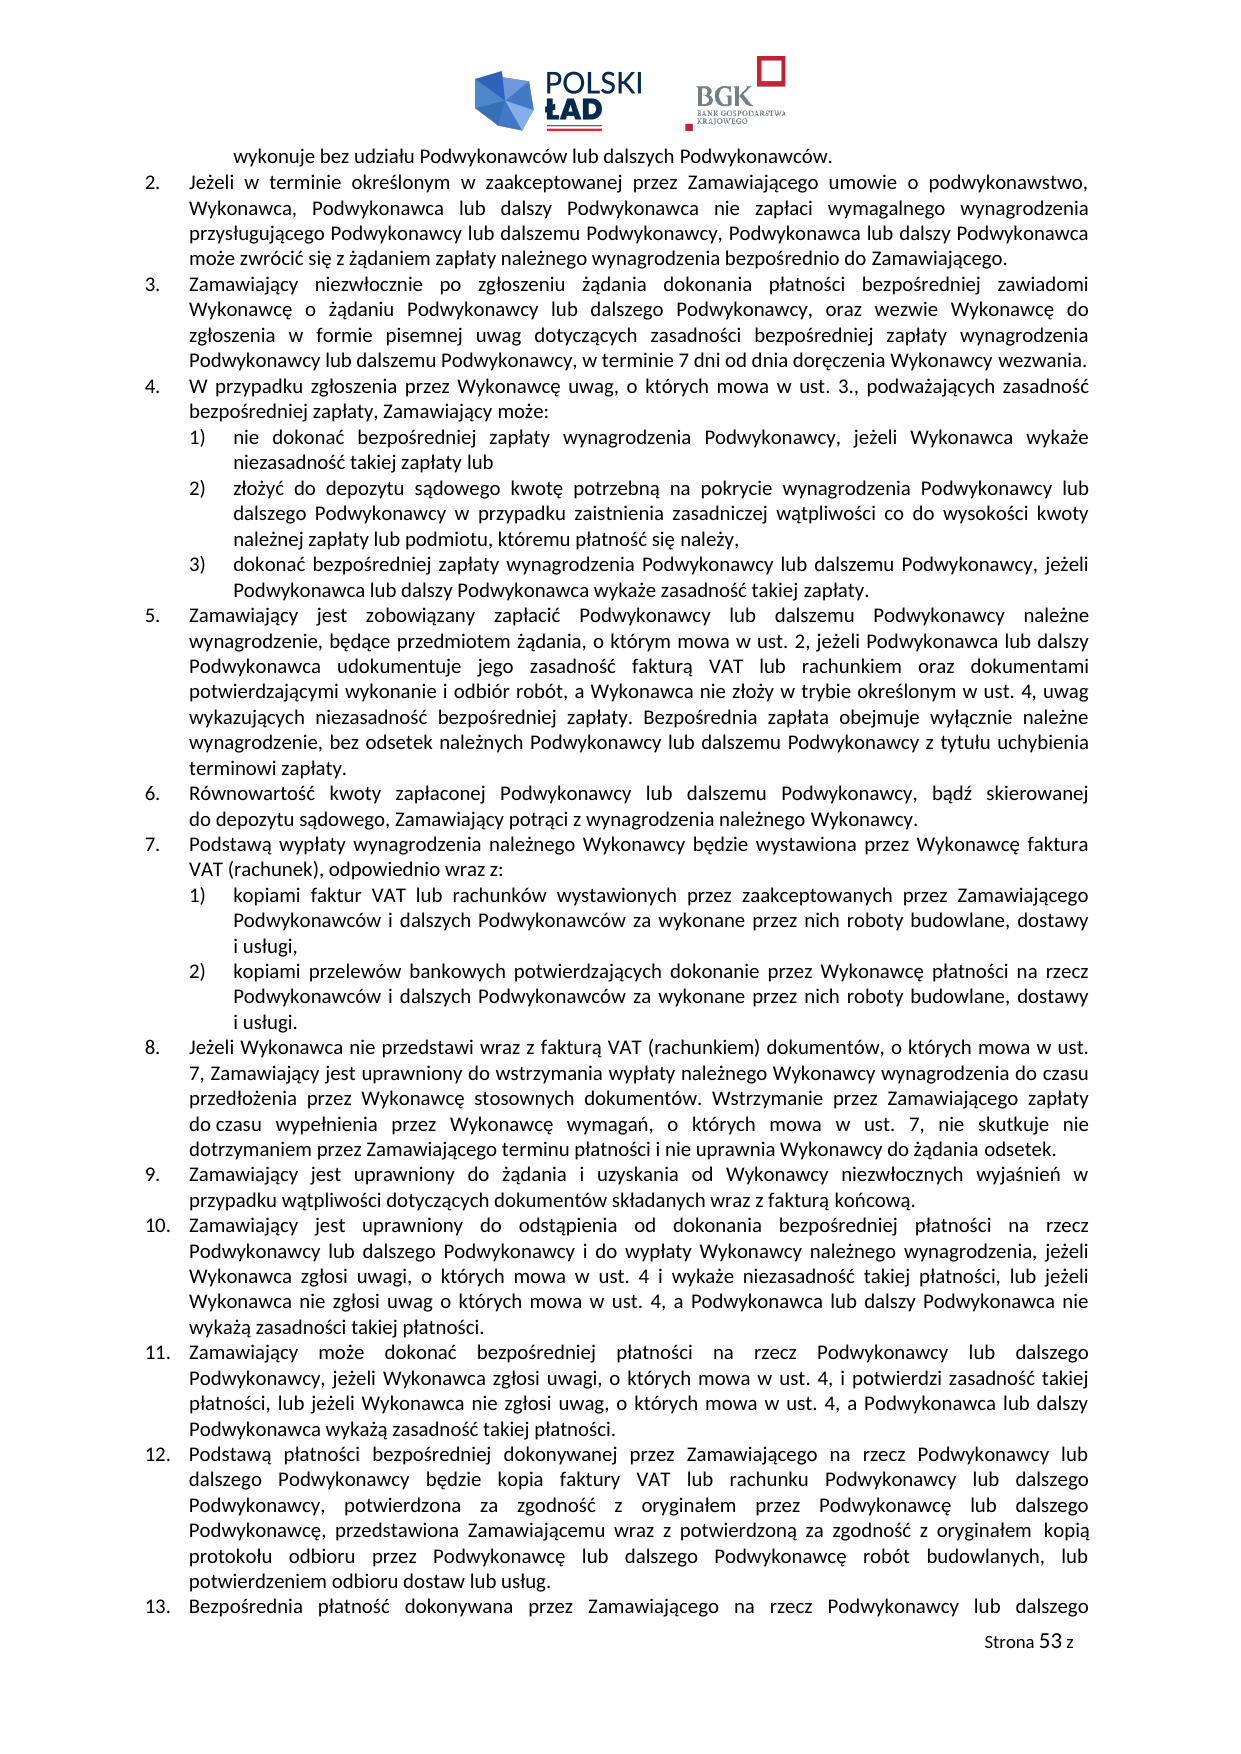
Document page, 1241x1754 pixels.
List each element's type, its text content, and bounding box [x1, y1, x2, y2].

list Zamawiający może dokonać bezpośredniej płatności na rzecz Podwykonawcy lub dalszego Podwykonawcy, jeżeli Wykonawca zgłosi uwagi, o których mowa w ust. 4, i potwierdzi zasadność takiej płatności, lub jeżeli Wykonawca nie zgłosi uwag, o których mowa w ust. 4, a Podwykonawca lub dalszy Podwykonawca wykażą zasadność takiej płatności. [144, 1339, 1090, 1441]
list Zamawiający jest uprawniony do żądania i uzyskania od Wykonawcy niezwłocznych wyjaśnień w przypadku wątpliwości dotyczących dokumentów składanych wraz z fakturą końcową. [144, 1162, 1090, 1212]
list Podstawą płatności bezpośredniej dokonywanej przez Zamawiającego na rzecz Podwykonawcy lub dalszego Podwykonawcy będzie kopia faktury VAT lub rachunku Podwykonawcy lub dalszego Podwykonawcy, potwierdzona za zgodność z oryginałem przez Podwykonawcę lub dalszego Podwykonawcę, przedstawiona Zamawiającemu wraz z potwierdzoną za zgodność z oryginałem kopią protokołu odbioru przez Podwykonawcę lub dalszego Podwykonawcę robót budowlanych, lub potwierdzeniem odbioru dostaw lub usług. [144, 1441, 1090, 1594]
list dokonać bezpośredniej zapłaty wynagrodzenia Podwykonawcy lub dalszemu Podwykonawcy, jeżeli Podwykonawca lub dalszy Podwykonawca wykaże zasadność takiej zapłaty. [189, 552, 1090, 602]
list Jeżeli w terminie określonym w zaakceptowanej przez Zamawiającego umowie o podwykonawstwo, Wykonawca, Podwykonawca lub dalszy Podwykonawca nie zapłaci wymagalnego wynagrodzenia przysługującego Podwykonawcy lub dalszemu Podwykonawcy, Podwykonawca lub dalszy Podwykonawca może zwrócić się z żądaniem zapłaty należnego wynagrodzenia bezpośrednio do Zamawiającego. [144, 169, 1090, 271]
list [144, 1594, 1090, 1619]
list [189, 144, 1090, 169]
list Zamawiający jest uprawniony do odstąpienia od dokonania bezpośredniej płatności na rzecz Podwykonawcy lub dalszego Podwykonawcy i do wypłaty Wykonawcy należnego wynagrodzenia, jeżeli Wykonawca zgłosi uwagi, o których mowa w ust. 4 i wykaże niezasadność takiej płatności, lub jeżeli Wykonawca nie zgłosi uwag o których mowa w ust. 4, a Podwykonawca lub dalszy Podwykonawca nie wykażą zasadności takiej płatności. [144, 1212, 1090, 1339]
list kopiami faktur VAT lub rachunków wystawionych przez zaakceptowanych przez Zamawiającego Podwykonawców i dalszych Podwykonawców za wykonane przez nich roboty budowlane, dostawy i usługi, [189, 882, 1090, 958]
list Podstawą wypłaty wynagrodzenia należnego Wykonawcy będzie wystawiona przez Wykonawcę faktura VAT (rachunek), odpowiednio wraz z: [144, 831, 1090, 882]
picture [475, 71, 641, 131]
list Jeżeli Wykonawca nie przedstawi wraz z fakturą VAT (rachunkiem) dokumentów, o których mowa w ust. 7, Zamawiający jest uprawniony do wstrzymania wypłaty należnego Wykonawcy wynagrodzenia do czasu przedłożenia przez Wykonawcę stosownych dokumentów. Wstrzymanie przez Zamawiającego zapłaty do czasu wypełnienia przez Wykonawcę wymagań, o których mowa w ust. 7, nie skutkuje nie dotrzymaniem przez Zamawiającego terminu płatności i nie uprawnia Wykonawcy do żądania odsetek. [144, 1034, 1090, 1162]
list kopiami przelewów bankowych potwierdzających dokonanie przez Wykonawcę płatności na rzecz Podwykonawców i dalszych Podwykonawców za wykonane przez nich roboty budowlane, dostawy i usługi. [189, 958, 1090, 1034]
list Zamawiający niezwłocznie po zgłoszeniu żądania dokonania płatności bezpośredniej zawiadomi Wykonawcę o żądaniu Podwykonawcy lub dalszego Podwykonawcy, oraz wezwie Wykonawcę do zgłoszenia w formie pisemnej uwag dotyczących zasadności bezpośredniej zapłaty wynagrodzenia Podwykonawcy lub dalszemu Podwykonawcy, w terminie 7 dni od dnia doręczenia Wykonawcy wezwania. [144, 271, 1090, 373]
list złożyć do depozytu sądowego kwotę potrzebną na pokrycie wynagrodzenia Podwykonawcy lub dalszego Podwykonawcy w przypadku zaistnienia zasadniczej wątpliwości co do wysokości kwoty należnej zapłaty lub podmiotu, któremu płatność się należy, [189, 475, 1090, 551]
list Zamawiający jest zobowiązany zapłacić Podwykonawcy lub dalszemu Podwykonawcy należne wynagrodzenie, będące przedmiotem żądania, o którym mowa w ust. 2, jeżeli Podwykonawca lub dalszy Podwykonawca udokumentuje jego zasadność fakturą VAT lub rachunkiem oraz dokumentami potwierdzającymi wykonanie i odbiór robót, a Wykonawca nie złoży w trybie określonym w ust. 4, uwag wykazujących niezasadność bezpośredniej zapłaty. Bezpośrednia zapłata obejmuje wyłącznie należne wynagrodzenie, bez odsetek należnych Podwykonawcy lub dalszemu Podwykonawcy z tytułu uchybienia terminowi zapłaty. [144, 602, 1090, 780]
list Równowartość kwoty zapłaconej Podwykonawcy lub dalszemu Podwykonawcy, bądź skierowanej do depozytu sądowego, Zamawiający potrąci z wynagrodzenia należnego Wykonawcy. [144, 780, 1090, 831]
list W przypadku zgłoszenia przez Wykonawcę uwag, o których mowa w ust. 3., podważających zasadność bezpośredniej zapłaty, Zamawiający może: [144, 373, 1090, 424]
picture [685, 56, 786, 131]
list nie dokonać bezpośredniej zapłaty wynagrodzenia Podwykonawcy, jeżeli Wykonawca wykaże niezasadność takiej zapłaty lub [189, 424, 1090, 475]
